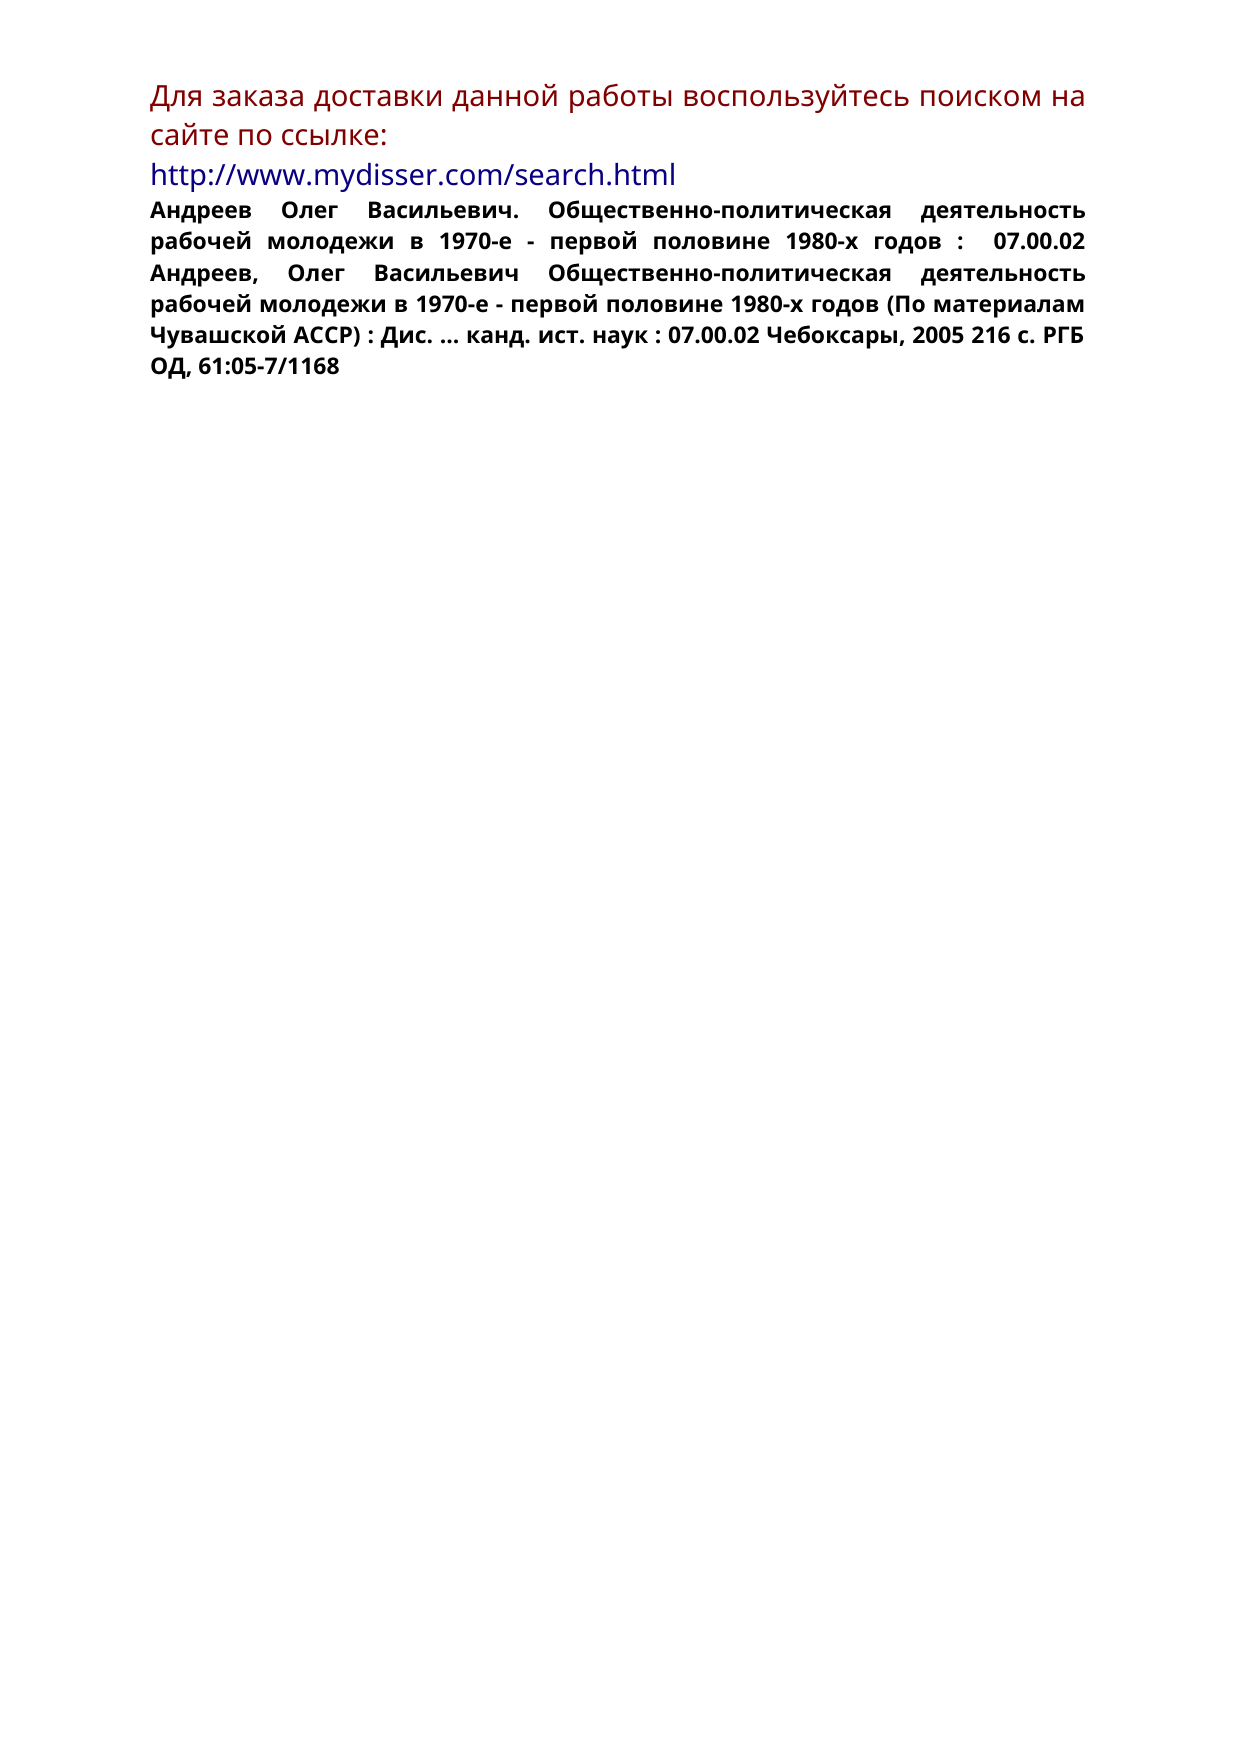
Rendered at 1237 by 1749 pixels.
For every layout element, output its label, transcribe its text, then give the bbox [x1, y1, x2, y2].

text Андреев Олег Васильевич. Общественно-политическая деятельность рабочей молодежи в 1970-е - первой половине 1980-х годов : 07.00.02 Андреев, Олег Васильевич Общественно-политическая деятельность рабочей молодежи в 1970-е - первой половине 1980-х годов (По материалам Чувашской АССР) : Дис. ... канд. ист. наук : 07.00.02 Чебоксары, 2005 216 с. РГБ ОД, 61:05-7/1168 [150, 194, 1086, 382]
